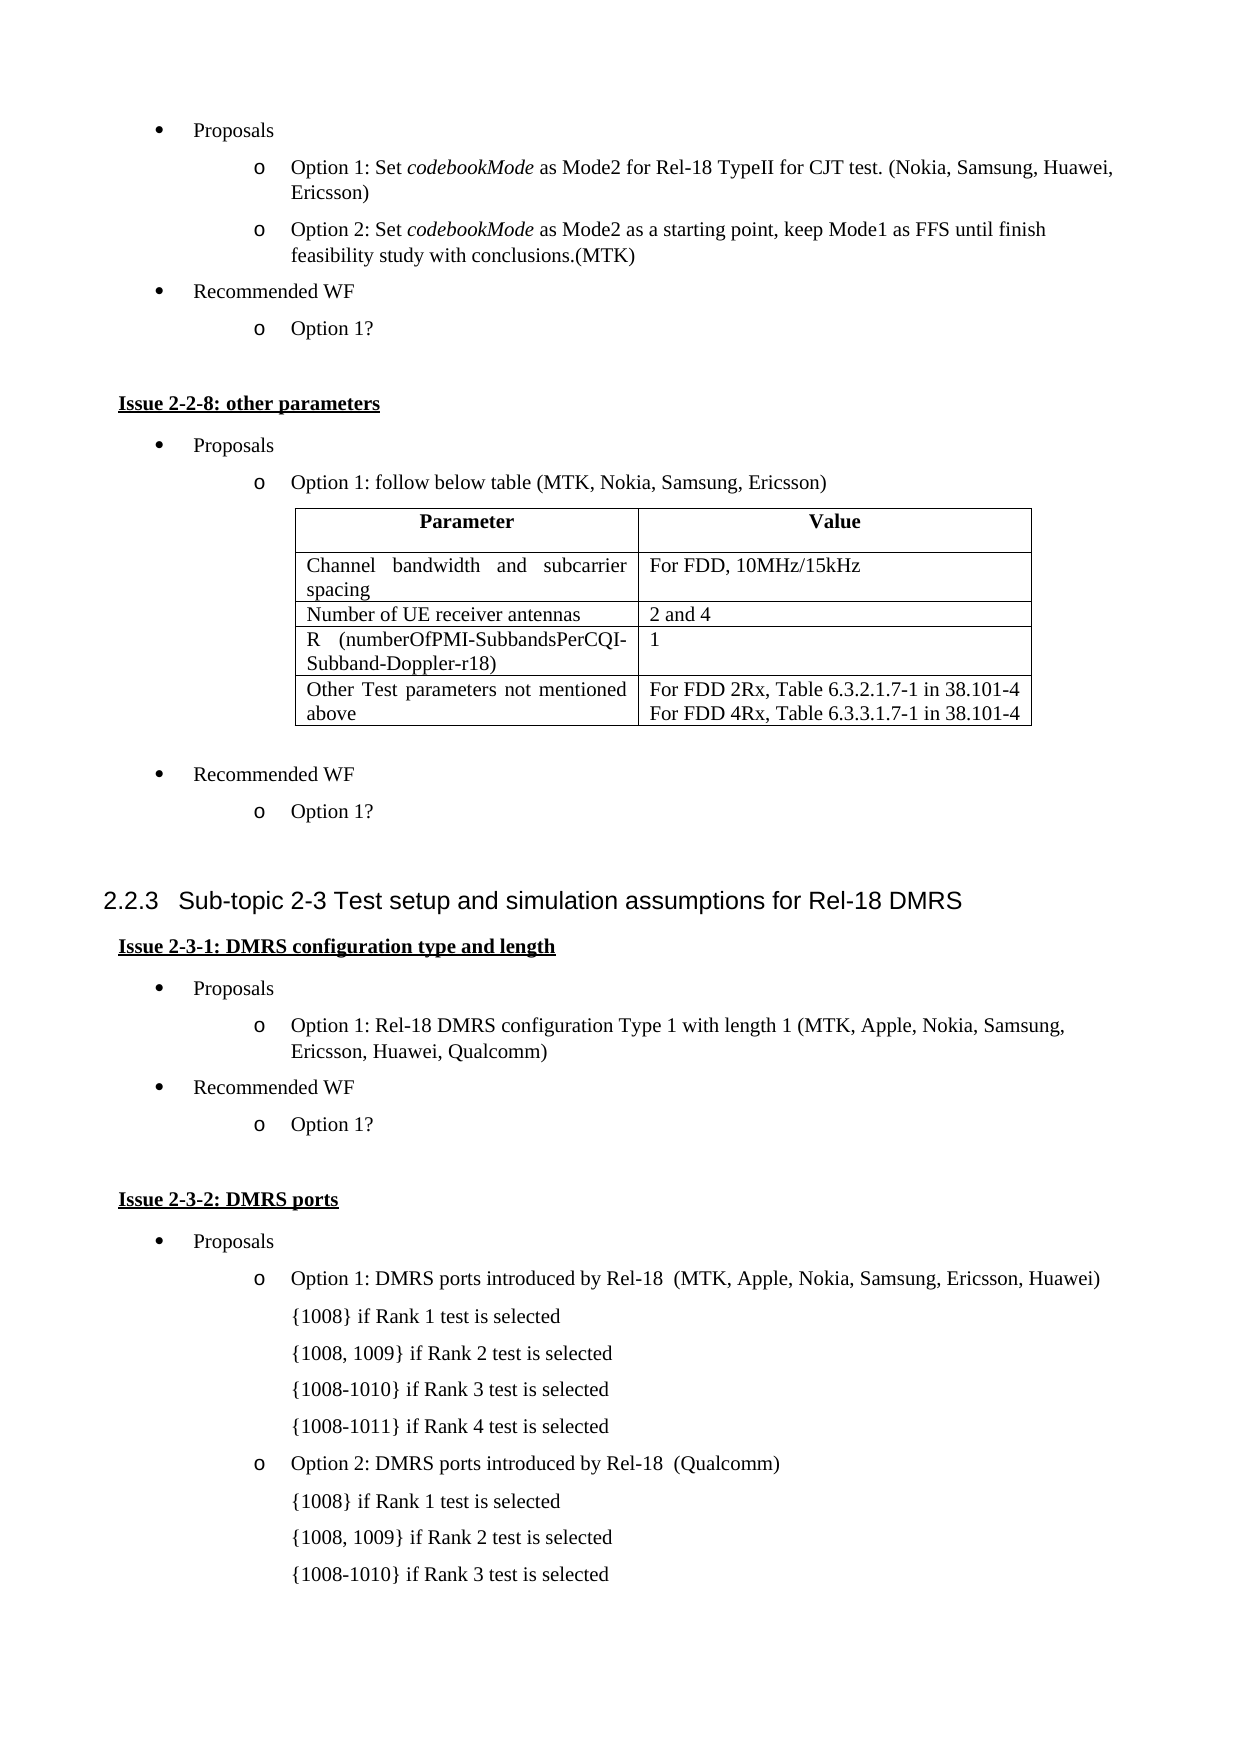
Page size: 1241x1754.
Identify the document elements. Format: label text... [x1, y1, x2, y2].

text Issue 2-2-8: other parameters [118, 391, 1122, 414]
list {1008} if Rank 1 test is selected [291, 1304, 1122, 1328]
list Recommended WF [156, 1075, 1122, 1099]
text Issue 2-3-2: DMRS ports [118, 1187, 1122, 1211]
list {1008, 1009} if Rank 2 test is selected [291, 1525, 1122, 1549]
table_cell Other Test parameters not mentioned above [296, 676, 638, 724]
list Proposals [156, 976, 1122, 1000]
list Option 2: DMRS ports introduced by Rel-18 (Qualcomm) [253, 1450, 1122, 1476]
list Recommended WF [156, 279, 1122, 303]
table_cell For FDD 2Rx, Table 6.3.2.1.7-1 in 38.101-4 For FDD 4Rx, Table 6.3.3.1.7-1 in 38.101-4 [639, 676, 1031, 724]
table_header Parameter [296, 509, 638, 552]
list Option 1? [253, 1112, 1122, 1137]
table_cell 2 and 4 [639, 602, 1031, 626]
table_cell For FDD, 10MHz/15kHz [639, 553, 1031, 601]
list Proposals [156, 118, 1122, 142]
list {1008-1011} if Rank 4 test is selected [291, 1414, 1122, 1438]
list Option 1: Set codebookMode as Mode2 for Rel-18 TypeII for CJT test. (Nokia, Samsung, Huawei, Ericsson) [253, 154, 1122, 204]
text Issue 2-3-1: DMRS configuration type and length [118, 933, 1122, 958]
table_cell Channel bandwidth and subcarrier spacing [296, 553, 638, 601]
list Recommended WF [156, 762, 1122, 786]
list Option 1: Rel-18 DMRS configuration Type 1 with length 1 (MTK, Apple, Nokia, Samsung, Ericsson, Huawei, Qualcomm) [253, 1013, 1122, 1063]
list Proposals [156, 1229, 1122, 1253]
list Option 1: DMRS ports introduced by Rel-18 (MTK, Apple, Nokia, Samsung, Ericsson, Huawei) [253, 1266, 1122, 1292]
list {1008-1010} if Rank 3 test is selected [291, 1377, 1122, 1401]
table_cell 1 [639, 627, 1031, 675]
subtitle Sub-topic 2-3 Test setup and simulation assumptions for Rel-18 DMRS [103, 886, 1122, 915]
table_cell R (numberOfPMI-SubbandsPerCQI-Subband-Doppler-r18) [296, 627, 638, 675]
list {1008, 1009} if Rank 2 test is selected [291, 1341, 1122, 1365]
list Option 2: Set codebookMode as Mode2 as a starting point, keep Mode1 as FFS until finish feasibility study with conclusions.(MTK) [253, 217, 1122, 267]
list {1008-1010} if Rank 3 test is selected [291, 1562, 1122, 1586]
table_header Value [639, 509, 1031, 552]
list Option 1? [253, 799, 1122, 824]
list {1008} if Rank 1 test is selected [291, 1489, 1122, 1513]
list Option 1? [253, 316, 1122, 341]
list Proposals [156, 433, 1122, 457]
table_cell Number of UE receiver antennas [296, 602, 638, 626]
list Option 1: follow below table (MTK, Nokia, Samsung, Ericsson) [253, 470, 1122, 496]
